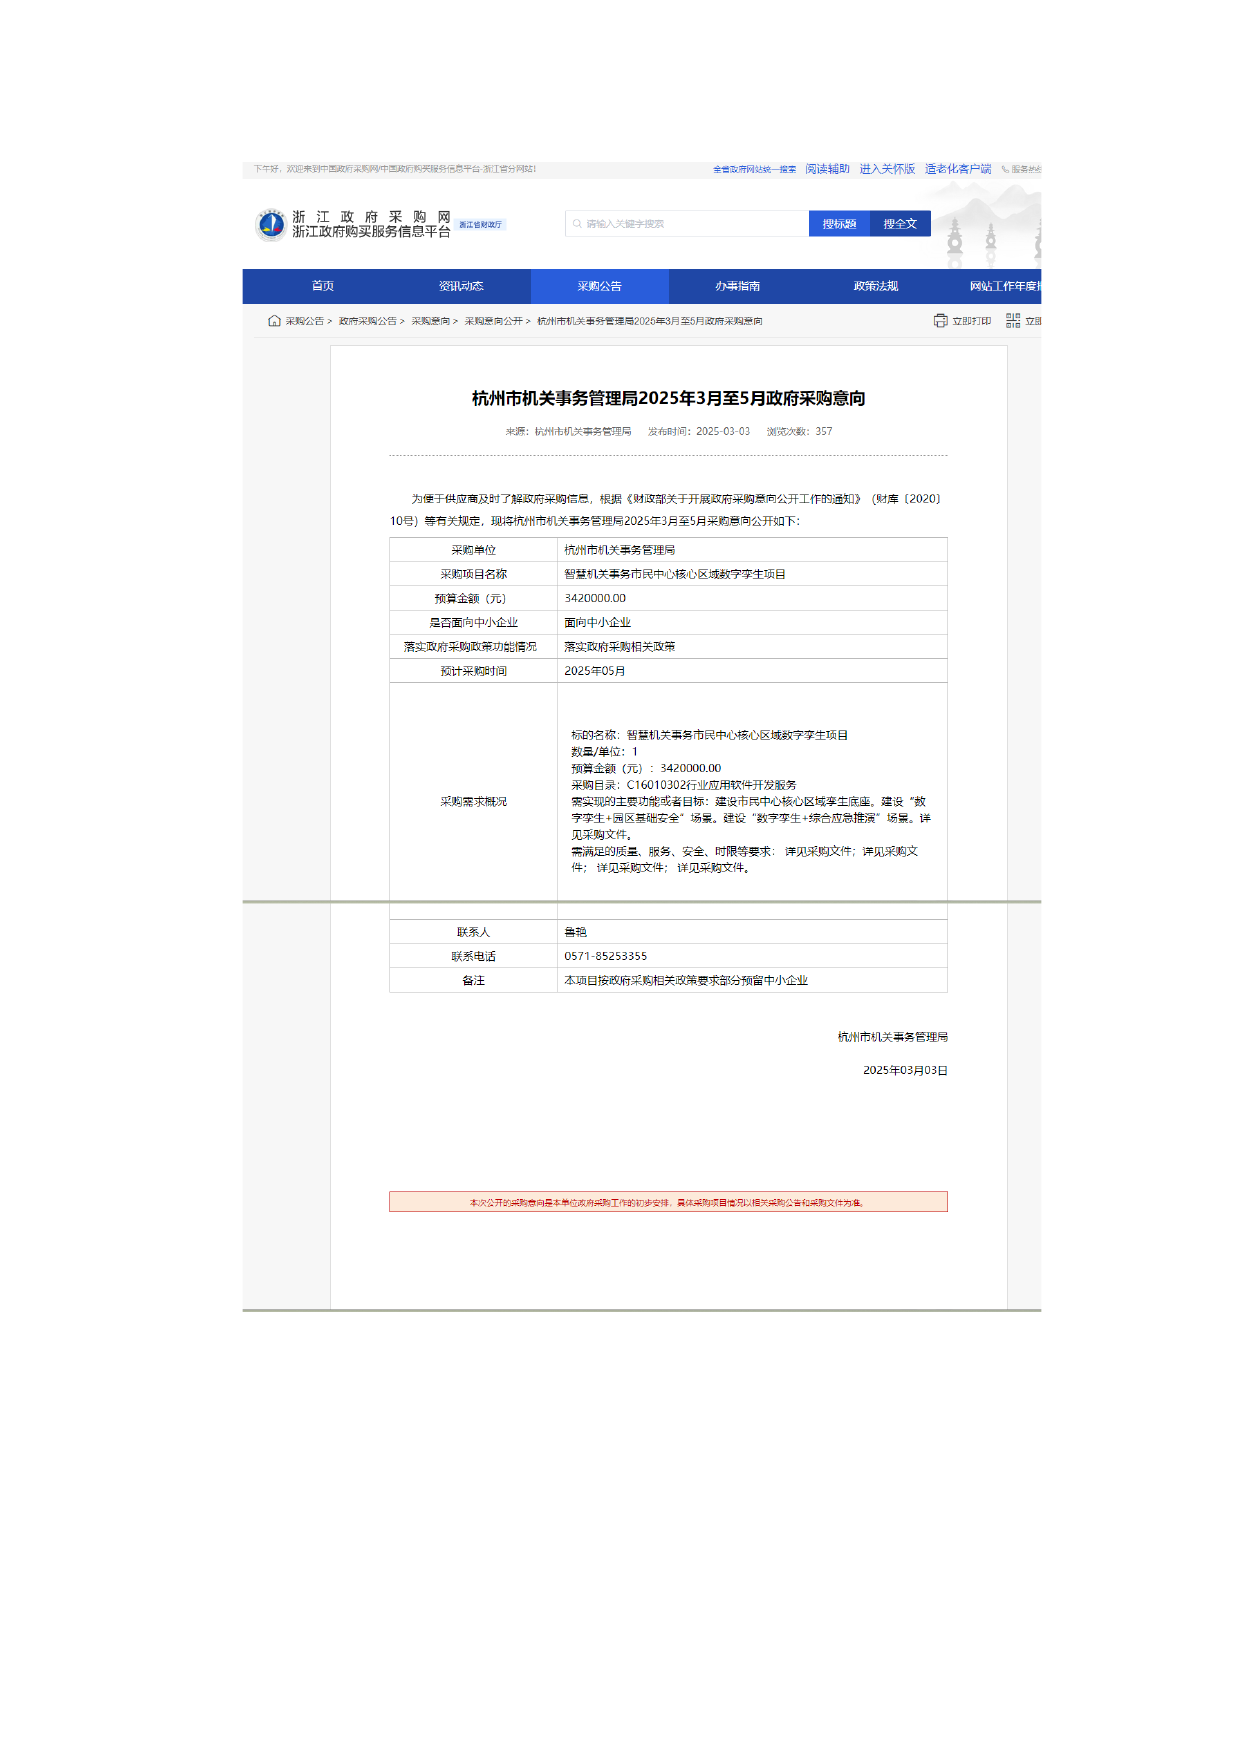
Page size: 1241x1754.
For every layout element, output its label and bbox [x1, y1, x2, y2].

picture [242, 162, 1042, 1312]
